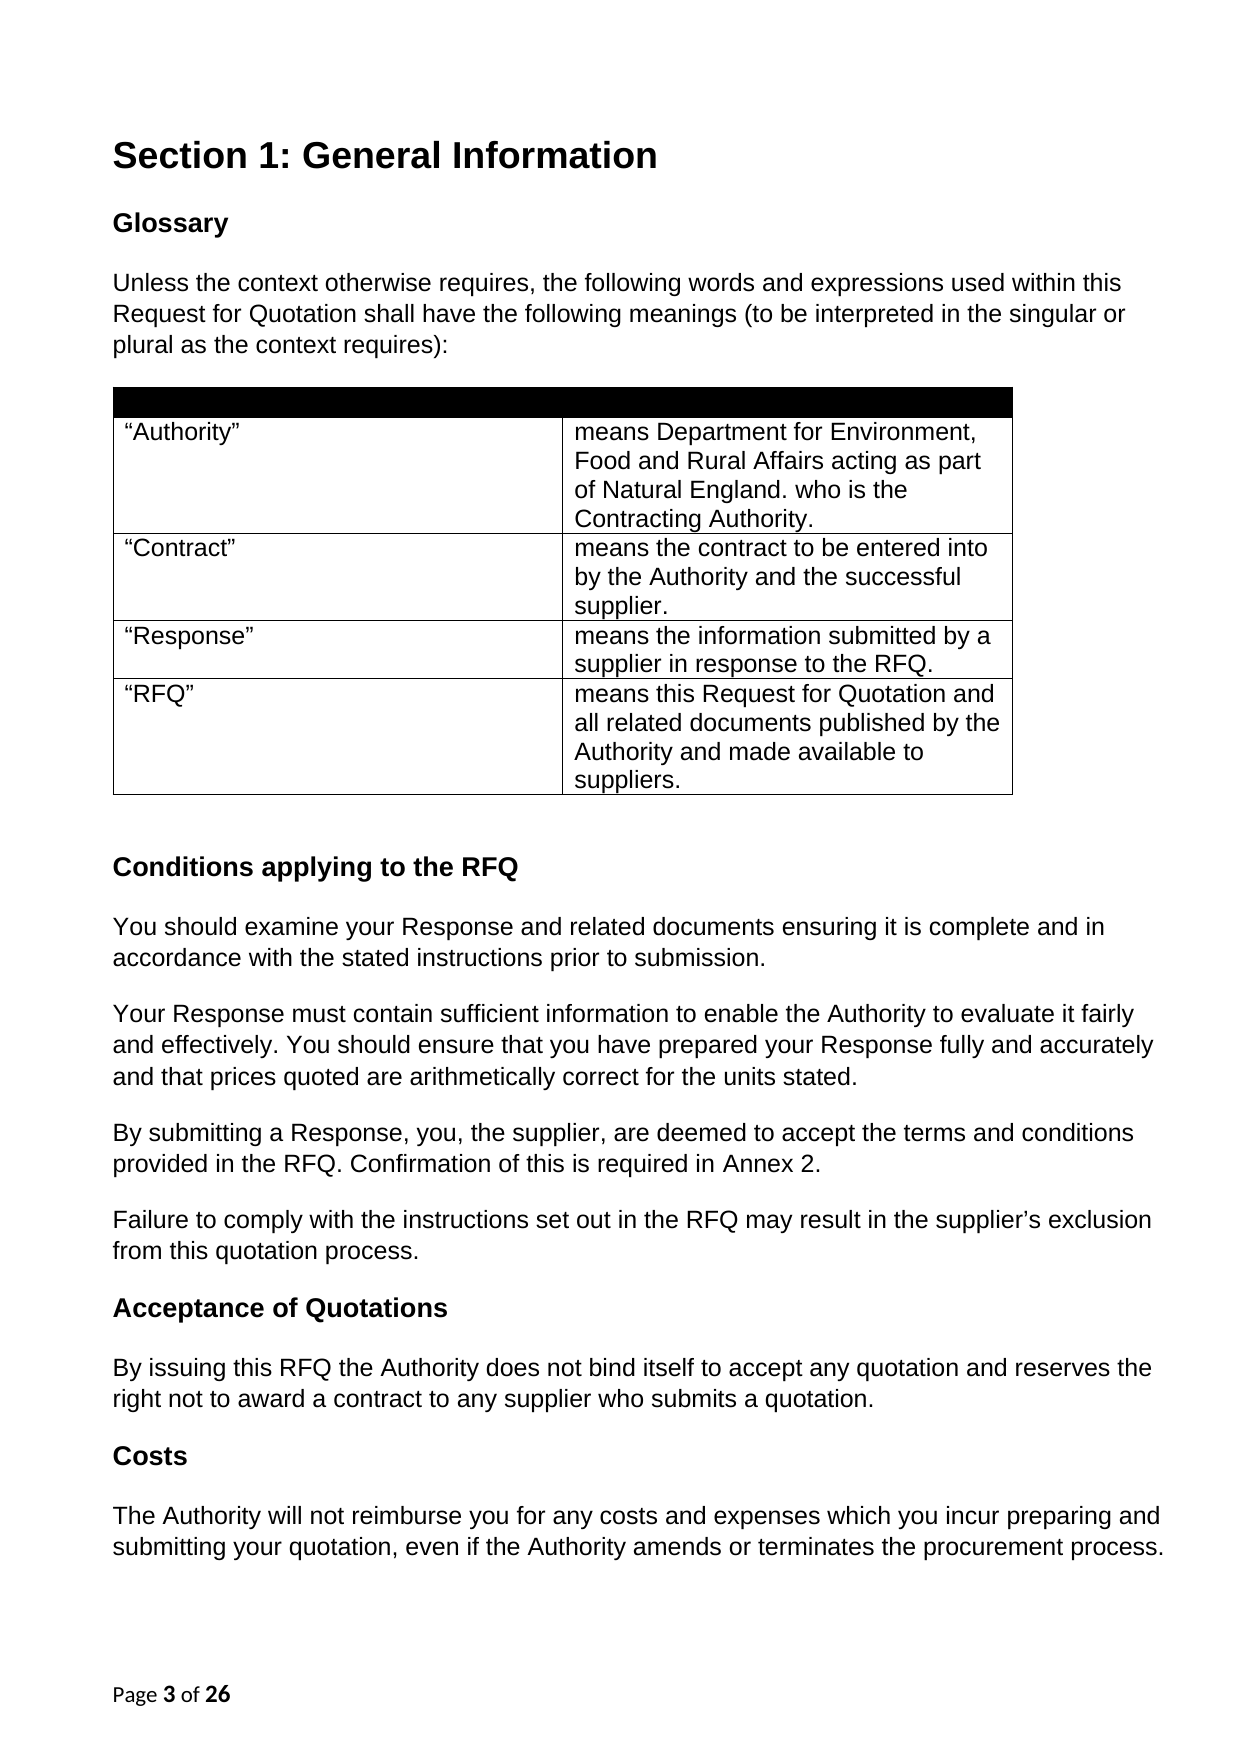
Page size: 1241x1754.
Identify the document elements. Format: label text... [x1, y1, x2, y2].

table_cell “Response” [114, 621, 562, 678]
table_cell means the information submitted by a supplier in response to the RFQ. [563, 621, 1012, 678]
text Your Response must contain sufficient information to enable the Authority to evaluate it fairly and effectively. You should ensure that you have prepared your Response fully and accurately and that prices quoted are arithmetically correct for the units stated. [112, 999, 1167, 1090]
text Unless the context otherwise requires, the following words and expressions used within this Request for Quotation shall have the following meanings (to be interpreted in the singular or plural as the context requires): [112, 268, 1167, 359]
table_cell means Department for Environment, Food and Rural Affairs acting as part of Natural England. who is the Contracting Authority. [563, 418, 1012, 532]
table_cell “RFQ” [114, 679, 562, 794]
table_header [114, 388, 562, 416]
table_cell means this Request for Quotation and all related documents published by the Authority and made available to suppliers. [563, 679, 1012, 794]
text By submitting a Response, you, the supplier, are deemed to accept the terms and conditions provided in the RFQ. Confirmation of this is required in Annex 2. [112, 1117, 1167, 1177]
text Conditions applying to the RFQ [112, 851, 1167, 883]
text Section 1: General Information [112, 133, 1167, 176]
table_header [563, 388, 1012, 416]
text The Authority will not reimburse you for any costs and expenses which you incur preparing and submitting your quotation, even if the Authority amends or terminates the procurement process. [112, 1501, 1167, 1560]
text Acceptance of Quotations [112, 1292, 1167, 1323]
text You should examine your Response and related documents ensuring it is complete and in accordance with the stated instructions prior to submission. [112, 912, 1167, 972]
table_cell “Authority” [114, 418, 562, 532]
text By issuing this RFQ the Authority does not bind itself to accept any quotation and reserves the right not to award a contract to any supplier who submits a quotation. [112, 1353, 1167, 1412]
text Costs [112, 1440, 1167, 1471]
table_cell means the contract to be entered into by the Authority and the successful supplier. [563, 534, 1012, 620]
text Failure to comply with the instructions set out in the RFQ may result in the supplier’s exclusion from this quotation process. [112, 1204, 1167, 1264]
text Glossary [112, 207, 1167, 239]
table_cell “Contract” [114, 534, 562, 620]
